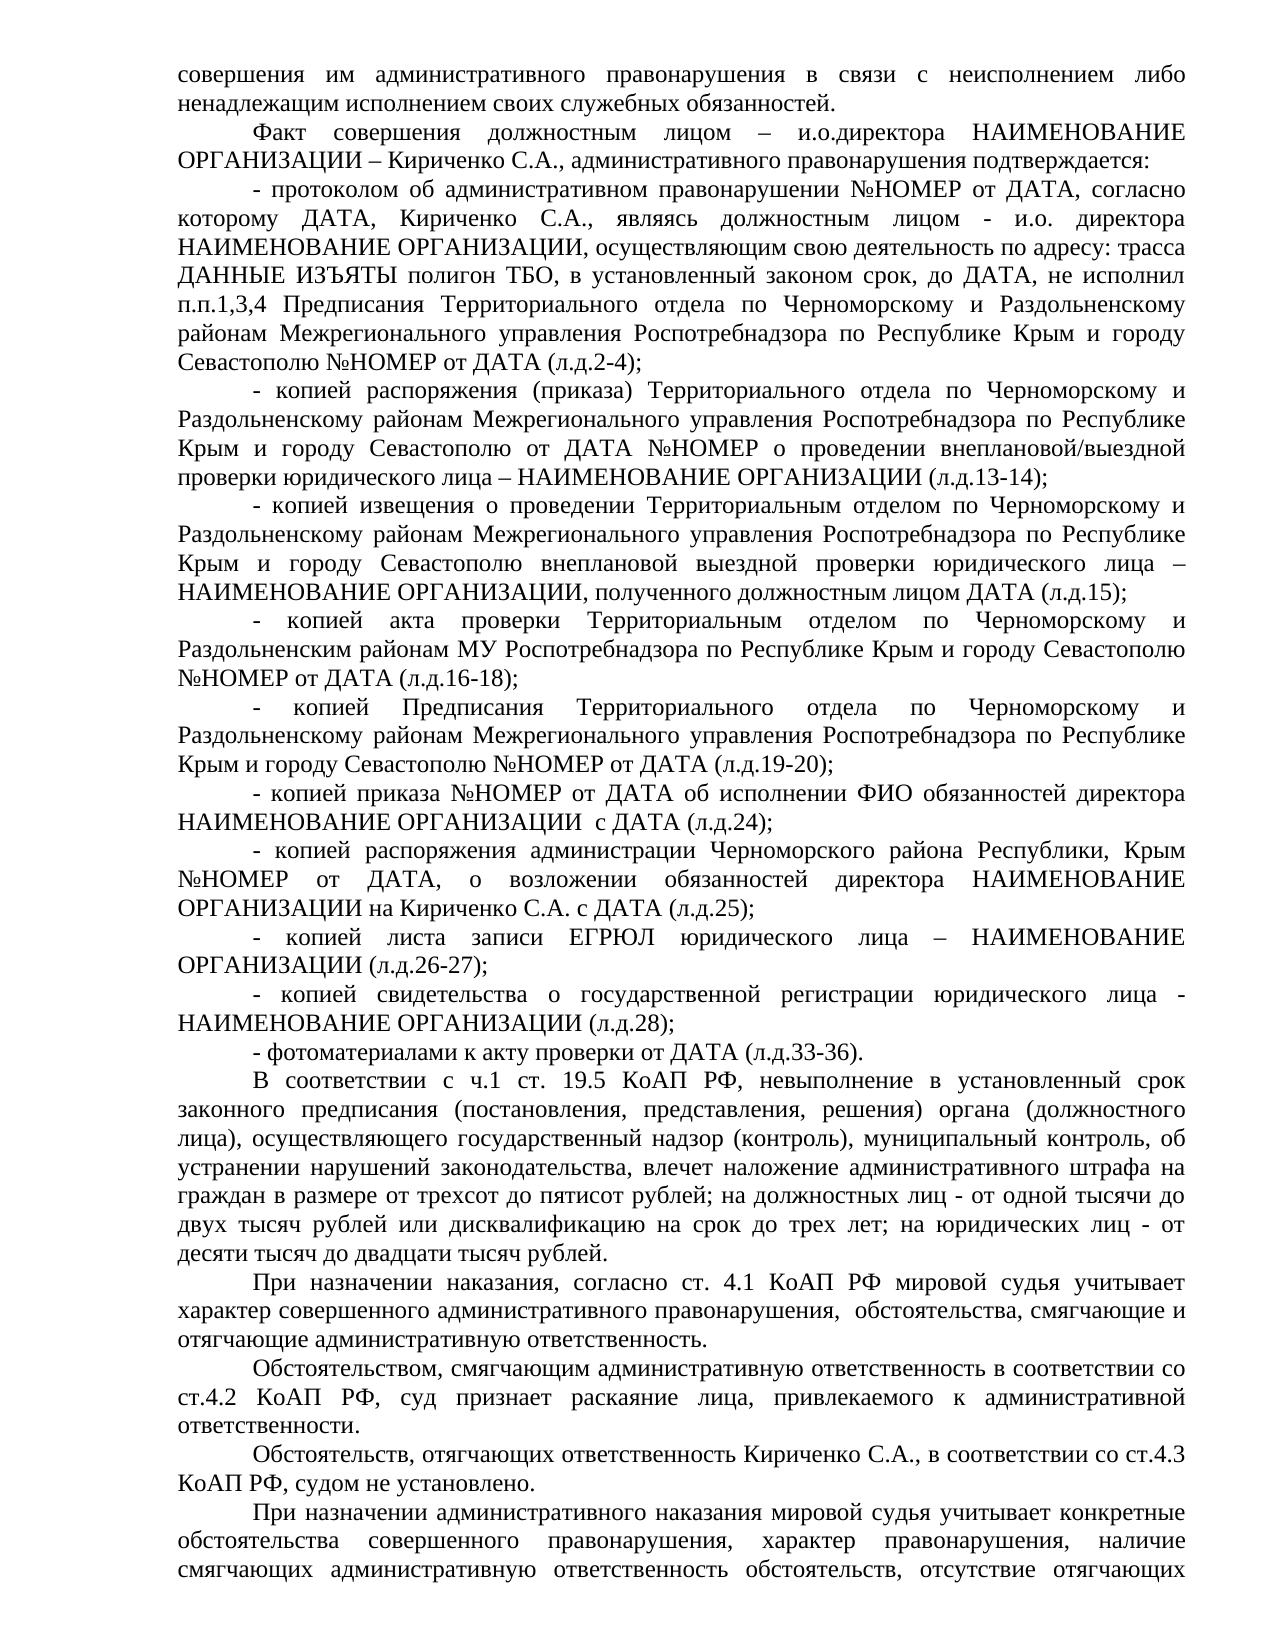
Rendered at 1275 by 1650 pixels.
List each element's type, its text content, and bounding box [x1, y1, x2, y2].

text - копией распоряжения администрации Черноморского района Республики, Крым №НОМЕР от ДАТА, о возложении обязанностей директора НАИМЕНОВАНИЕ ОРГАНИЗАЦИИ на Кириченко С.А. с ДАТА (л.д.25); [177, 835, 1186, 922]
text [177, 59, 1186, 117]
text - протоколом об административном правонарушении №НОМЕР от ДАТА, согласно которому ДАТА, Кириченко С.А., являясь должностным лицом - и.о. директора НАИМЕНОВАНИЕ ОРГАНИЗАЦИИ, осуществляющим свою деятельность по адресу: трасса ДАННЫЕ ИЗЪЯТЫ полигон ТБО, в установленный законом срок, до ДАТА, не исполнил п.п.1,3,4 Предписания Территориального отдела по Черноморскому и Раздольненскому районам Межрегионального управления Роспотребнадзора по Республике Крым и городу Севастополю №НОМЕР от ДАТА (л.д.2-4); [177, 174, 1186, 375]
text В соответствии с ч.1 ст. 19.5 КоАП РФ, невыполнение в установленный срок законного предписания (постановления, представления, решения) органа (должностного лица), осуществляющего государственный надзор (контроль), муниципальный контроль, об устранении нарушений законодательства, влечет наложение административного штрафа на граждан в размере от трехсот до пятисот рублей; на должностных лиц - от одной тысячи до двух тысяч рублей или дисквалификацию на срок до трех лет; на юридических лиц - от десяти тысяч до двадцати тысяч рублей. [177, 1065, 1186, 1267]
text Обстоятельством, смягчающим административную ответственность в соответствии со ст.4.2 КоАП РФ, суд признает раскаяние лица, привлекаемого к административной ответственности. [177, 1353, 1186, 1439]
text - копией распоряжения (приказа) Территориального отдела по Черноморскому и Раздольненскому районам Межрегионального управления Роспотребнадзора по Республике Крым и городу Севастополю от ДАТА №НОМЕР о проведении внеплановой/выездной проверки юридического лица – НАИМЕНОВАНИЕ ОРГАНИЗАЦИИ (л.д.13-14); [177, 375, 1186, 490]
text При назначении наказания, согласно ст. 4.1 КоАП РФ мировой судья учитывает характер совершенного административного правонарушения, обстоятельства, смягчающие и отягчающие административную ответственность. [177, 1267, 1186, 1353]
text - копией свидетельства о государственной регистрации юридического лица - НАИМЕНОВАНИЕ ОРГАНИЗАЦИИ (л.д.28); [177, 979, 1186, 1037]
text - копией листа записи ЕГРЮЛ юридического лица – НАИМЕНОВАНИЕ ОРГАНИЗАЦИИ (л.д.26-27); [177, 922, 1186, 979]
text - копией приказа №НОМЕР от ДАТА об исполнении ФИО обязанностей директора НАИМЕНОВАНИЕ ОРГАНИЗАЦИИ с ДАТА (л.д.24); [177, 778, 1186, 835]
text - копией Предписания Территориального отдела по Черноморскому и Раздольненскому районам Межрегионального управления Роспотребнадзора по Республике Крым и городу Севастополю №НОМЕР от ДАТА (л.д.19-20); [177, 692, 1186, 778]
text - копией извещения о проведении Территориальным отделом по Черноморскому и Раздольненскому районам Межрегионального управления Роспотребнадзора по Республике Крым и городу Севастополю внеплановой выездной проверки юридического лица – НАИМЕНОВАНИЕ ОРГАНИЗАЦИИ, полученного должностным лицом ДАТА (л.д.15); [177, 490, 1186, 605]
text - копией акта проверки Территориальным отделом по Черноморскому и Раздольненским районам МУ Роспотребнадзора по Республике Крым и городу Севастополю №НОМЕР от ДАТА (л.д.16-18); [177, 605, 1186, 692]
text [177, 1497, 1186, 1583]
text - фотоматериалами к акту проверки от ДАТА (л.д.33-36). [177, 1037, 1186, 1065]
text Обстоятельств, отягчающих ответственность Кириченко С.А., в соответствии со ст.4.3 КоАП РФ, судом не установлено. [177, 1439, 1186, 1497]
text Факт совершения должностным лицом – и.о.директора НАИМЕНОВАНИЕ ОРГАНИЗАЦИИ – Кириченко С.А., административного правонарушения подтверждается: [177, 117, 1186, 174]
